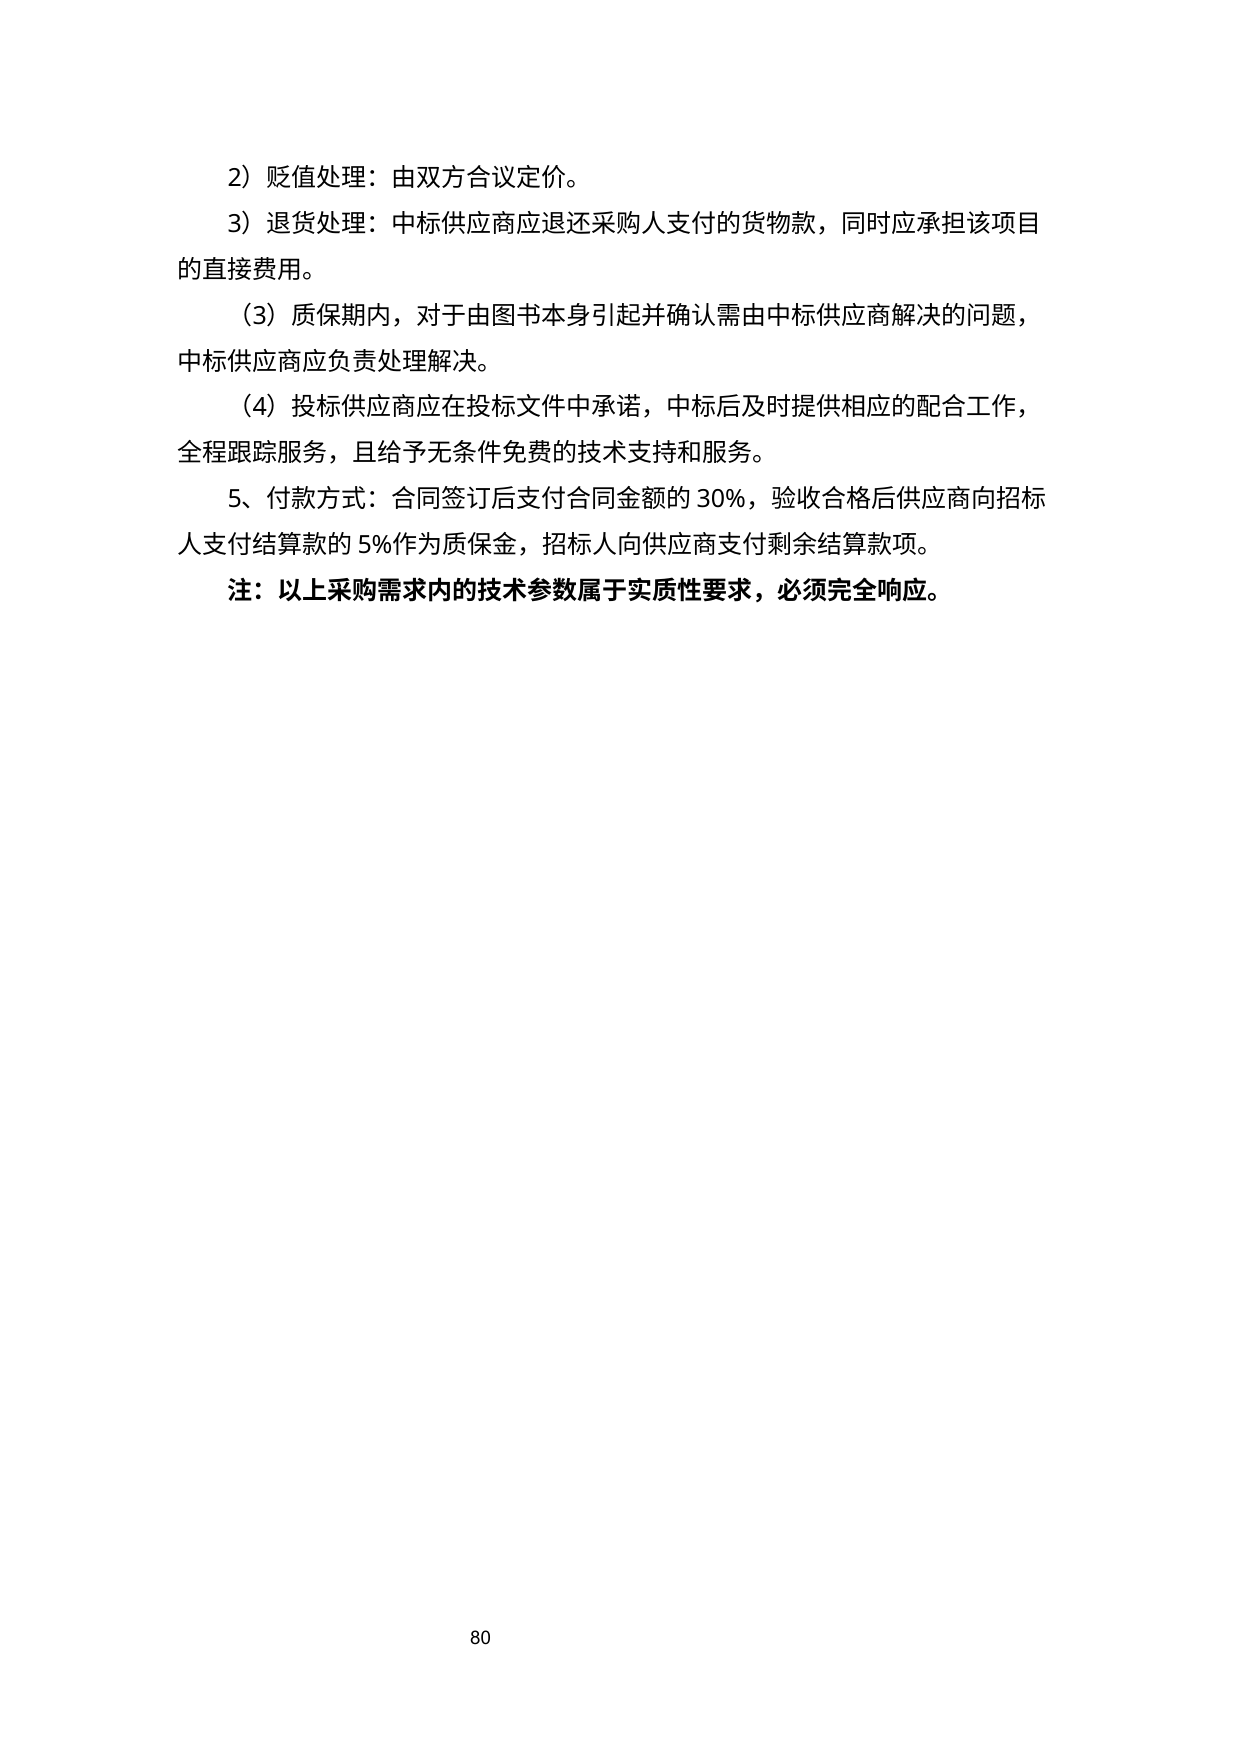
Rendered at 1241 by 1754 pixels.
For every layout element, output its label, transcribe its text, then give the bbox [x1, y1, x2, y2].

text （3）质保期内，对于由图书本身引起并确认需由中标供应商解决的问题，中标供应商应负责处理解决。 [177, 287, 1063, 379]
text （4）投标供应商应在投标文件中承诺，中标后及时提供相应的配合工作，全程跟踪服务，且给予无条件免费的技术支持和服务。 [177, 379, 1063, 471]
text 2）贬值处理：由双方合议定价。 [177, 150, 1063, 196]
text 3）退货处理：中标供应商应退还采购人支付的货物款，同时应承担该项目的直接费用。 [177, 196, 1063, 287]
text 注：以上采购需求内的技术参数属于实质性要求，必须完全响应。 [177, 562, 1063, 608]
text 5、付款方式：合同签订后支付合同金额的30%，验收合格后供应商向招标人支付结算款的5%作为质保金，招标人向供应商支付剩余结算款项。 [177, 471, 1063, 562]
